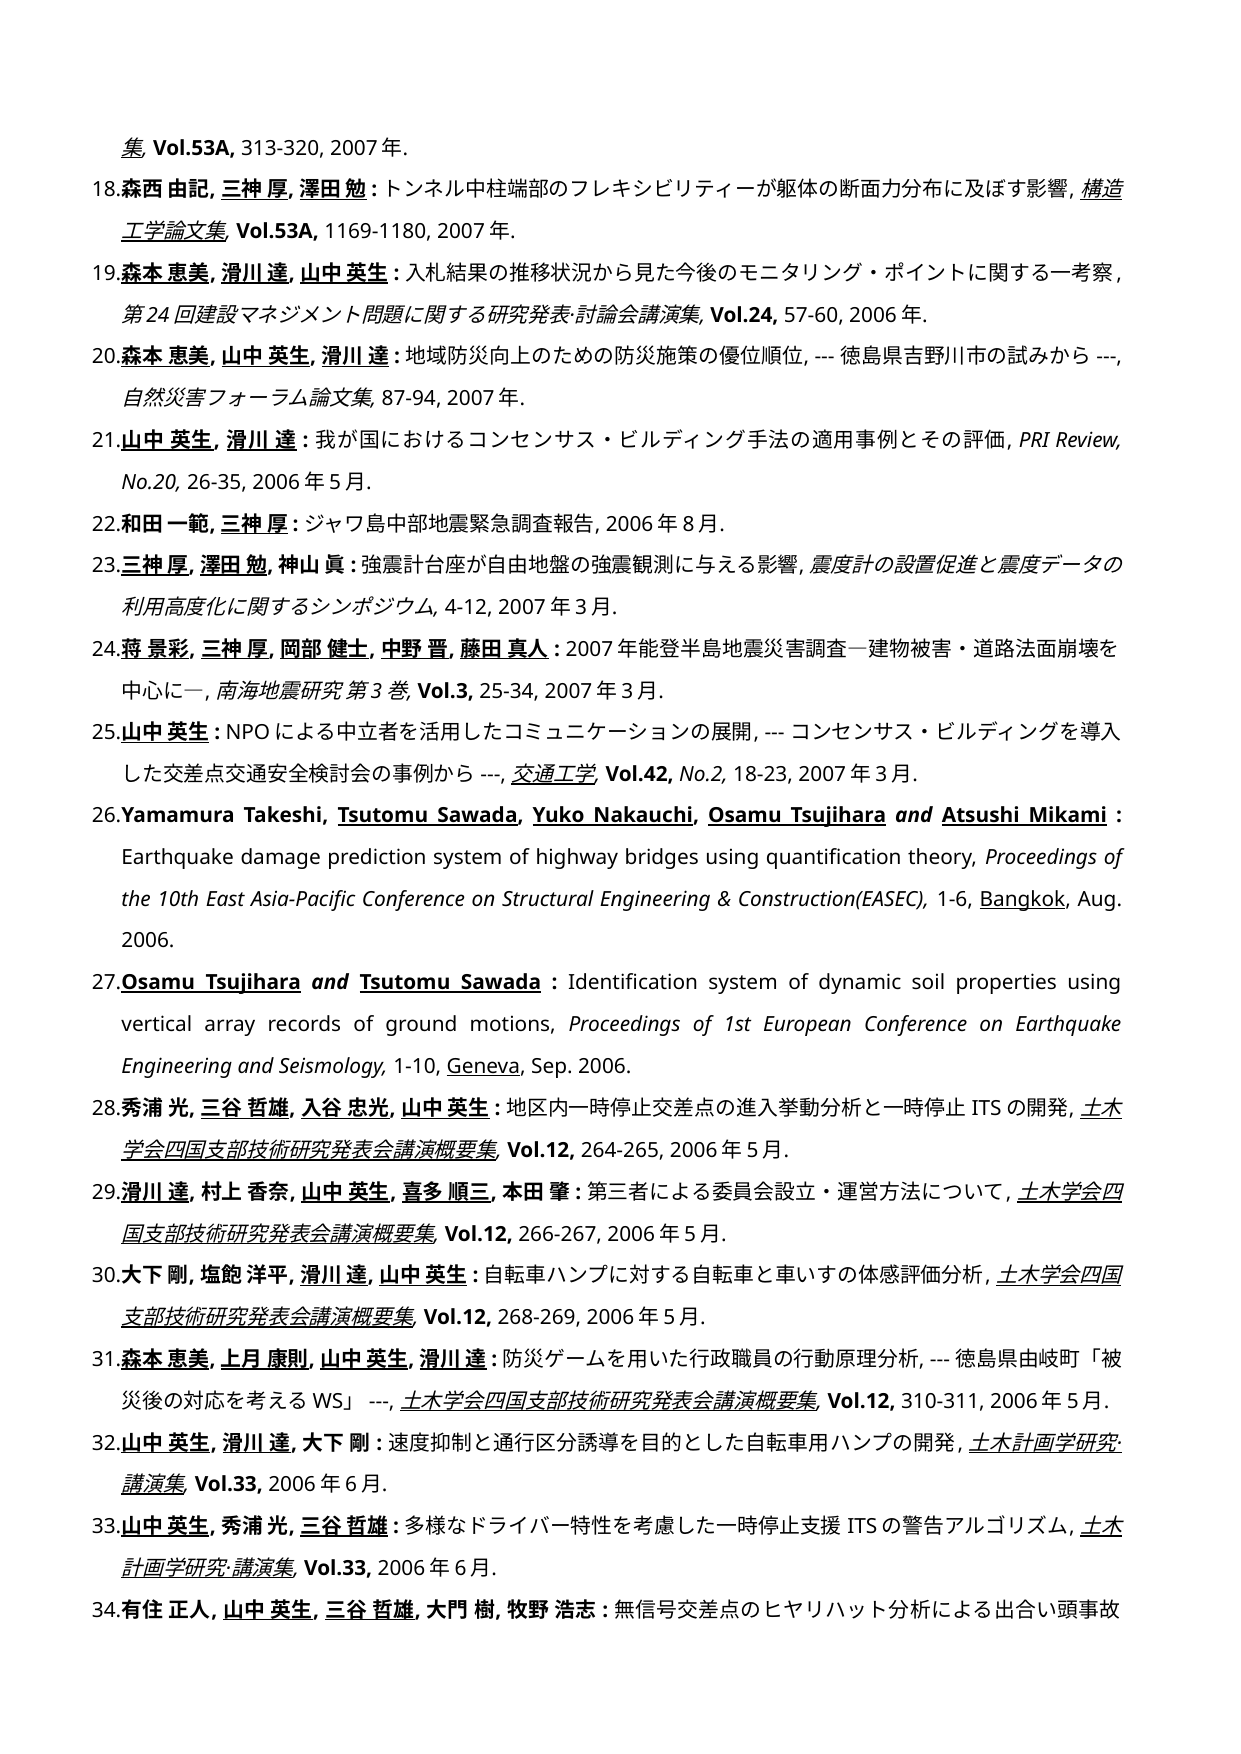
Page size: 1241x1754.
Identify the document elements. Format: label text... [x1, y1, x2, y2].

list Osamu Tsujihara and Tsutomu Sawada : Identification system of dynamic soil properties using vertical array records of ground motions, Proceedings of 1st European Conference on Earthquake Engineering and Seismology, 1-10, Geneva, Sep. 2006. [92, 961, 1122, 1086]
list 森本 恵美, 山中 英生, 滑川 達 : 地域防災向上のための防災施策の優位順位, --- 徳島県吉野川市の試みから ---, 自然災害フォーラム論文集, 87-94, 2007年. [92, 334, 1122, 417]
list 滑川 達, 村上 香奈, 山中 英生, 喜多 順三, 本田 肇 : 第三者による委員会設立・運営方法について, 土木学会四国支部技術研究発表会講演概要集, Vol.12, 266-267, 2006年5月. [92, 1169, 1122, 1253]
list 蒋 景彩, 三神 厚, 岡部 健士, 中野 晋, 藤田 真人 : 2007年能登半島地震災害調査―建物被害・道路法面崩壊を中心に―, 南海地震研究 第3巻, Vol.3, 25-34, 2007年3月. [92, 626, 1122, 710]
list 森本 恵美, 滑川 達, 山中 英生 : 入札結果の推移状況から見た今後のモニタリング・ポイントに関する一考察, 第24回建設マネジメント問題に関する研究発表·討論会講演集, Vol.24, 57-60, 2006年. [92, 250, 1122, 334]
list 山中 英生, 滑川 達, 大下 剛 : 速度抑制と通行区分誘導を目的とした自転車用ハンプの開発, 土木計画学研究·講演集, Vol.33, 2006年6月. [92, 1420, 1122, 1503]
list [92, 1587, 1122, 1629]
list 三神 厚, 澤田 勉, 神山 眞 : 強震計台座が自由地盤の強震観測に与える影響, 震度計の設置促進と震度データの利用高度化に関するシンポジウム, 4-12, 2007年3月. [92, 543, 1122, 626]
list 山中 英生, 秀浦 光, 三谷 哲雄 : 多様なドライバー特性を考慮した一時停止支援ITSの警告アルゴリズム, 土木計画学研究·講演集, Vol.33, 2006年6月. [92, 1503, 1122, 1587]
list Yamamura Takeshi, Tsutomu Sawada, Yuko Nakauchi, Osamu Tsujihara and Atsushi Mikami : Earthquake damage prediction system of highway bridges using quantification theory, Proceedings of the 10th East Asia-Pacific Conference on Structural Engineering & Construction(EASEC), 1-6, Bangkok, Aug. 2006. [92, 793, 1122, 961]
list 山中 英生, 滑川 達 : 我が国におけるコンセンサス・ビルディング手法の適用事例とその評価, PRI Review, No.20, 26-35, 2006年5月. [92, 417, 1122, 501]
list 大下 剛, 塩飽 洋平, 滑川 達, 山中 英生 : 自転車ハンプに対する自転車と車いすの体感評価分析, 土木学会四国支部技術研究発表会講演概要集, Vol.12, 268-269, 2006年5月. [92, 1253, 1122, 1336]
list 山中 英生 : NPOによる中立者を活用したコミュニケーションの展開, --- コンセンサス・ビルディングを導入した交差点交通安全検討会の事例から ---, 交通工学, Vol.42, No.2, 18-23, 2007年3月. [92, 710, 1122, 793]
list 森西 由記, 三神 厚, 澤田 勉 : トンネル中柱端部のフレキシビリティーが躯体の断面力分布に及ぼす影響, 構造工学論文集, Vol.53A, 1169-1180, 2007年. [92, 167, 1122, 250]
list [92, 125, 1122, 167]
list 秀浦 光, 三谷 哲雄, 入谷 忠光, 山中 英生 : 地区内一時停止交差点の進入挙動分析と一時停止ITSの開発, 土木学会四国支部技術研究発表会講演概要集, Vol.12, 264-265, 2006年5月. [92, 1086, 1122, 1169]
list 和田 一範, 三神 厚 : ジャワ島中部地震緊急調査報告, 2006年8月. [92, 501, 1122, 543]
list 森本 恵美, 上月 康則, 山中 英生, 滑川 達 : 防災ゲームを用いた行政職員の行動原理分析, --- 徳島県由岐町「被災後の対応を考えるWS」 ---, 土木学会四国支部技術研究発表会講演概要集, Vol.12, 310-311, 2006年5月. [92, 1336, 1122, 1420]
